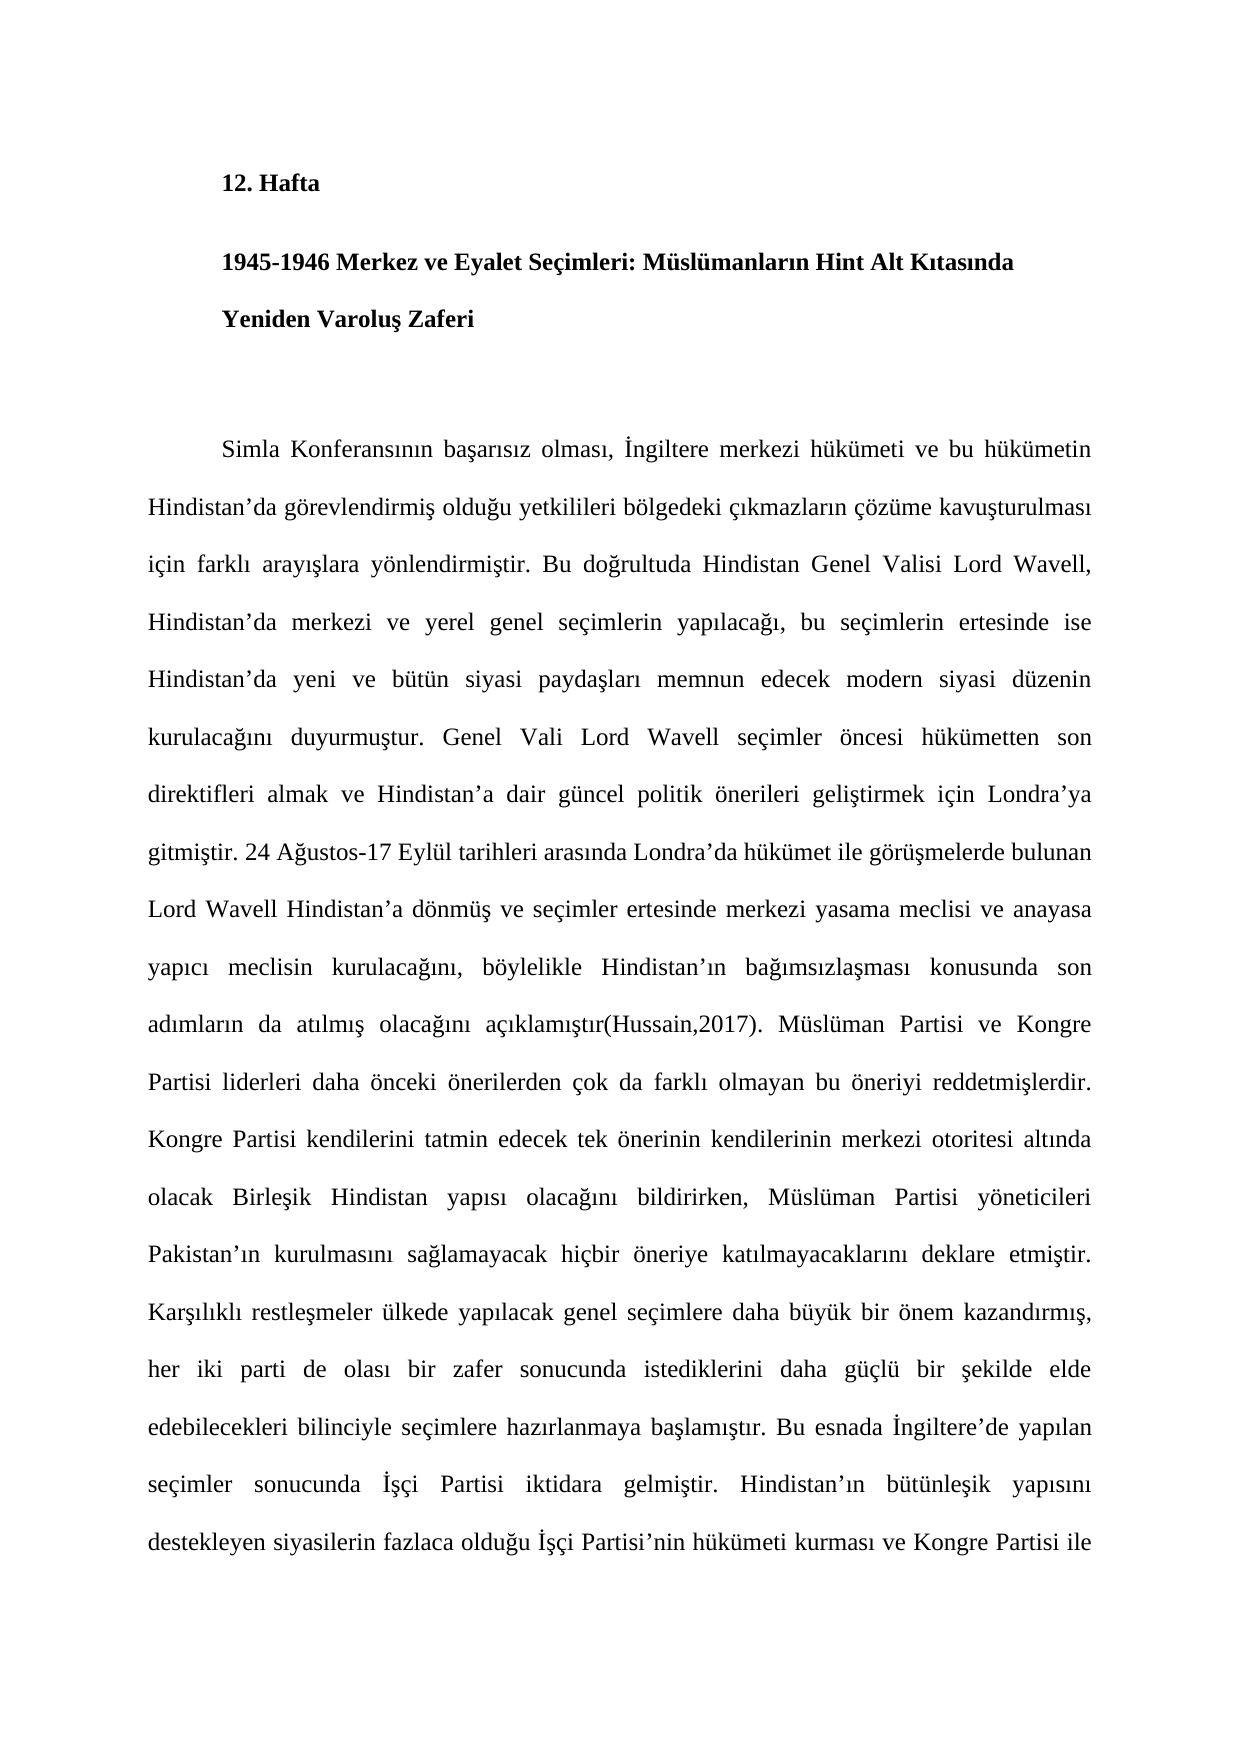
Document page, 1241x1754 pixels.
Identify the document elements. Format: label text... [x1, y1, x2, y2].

subtitle 12. Hafta [221, 168, 1093, 197]
subtitle 1945-1946 Merkez ve Eyalet Seçimleri: Müslümanların Hint Alt Kıtasında Yeniden Varoluş Zaferi [221, 247, 1093, 333]
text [148, 434, 1093, 1556]
